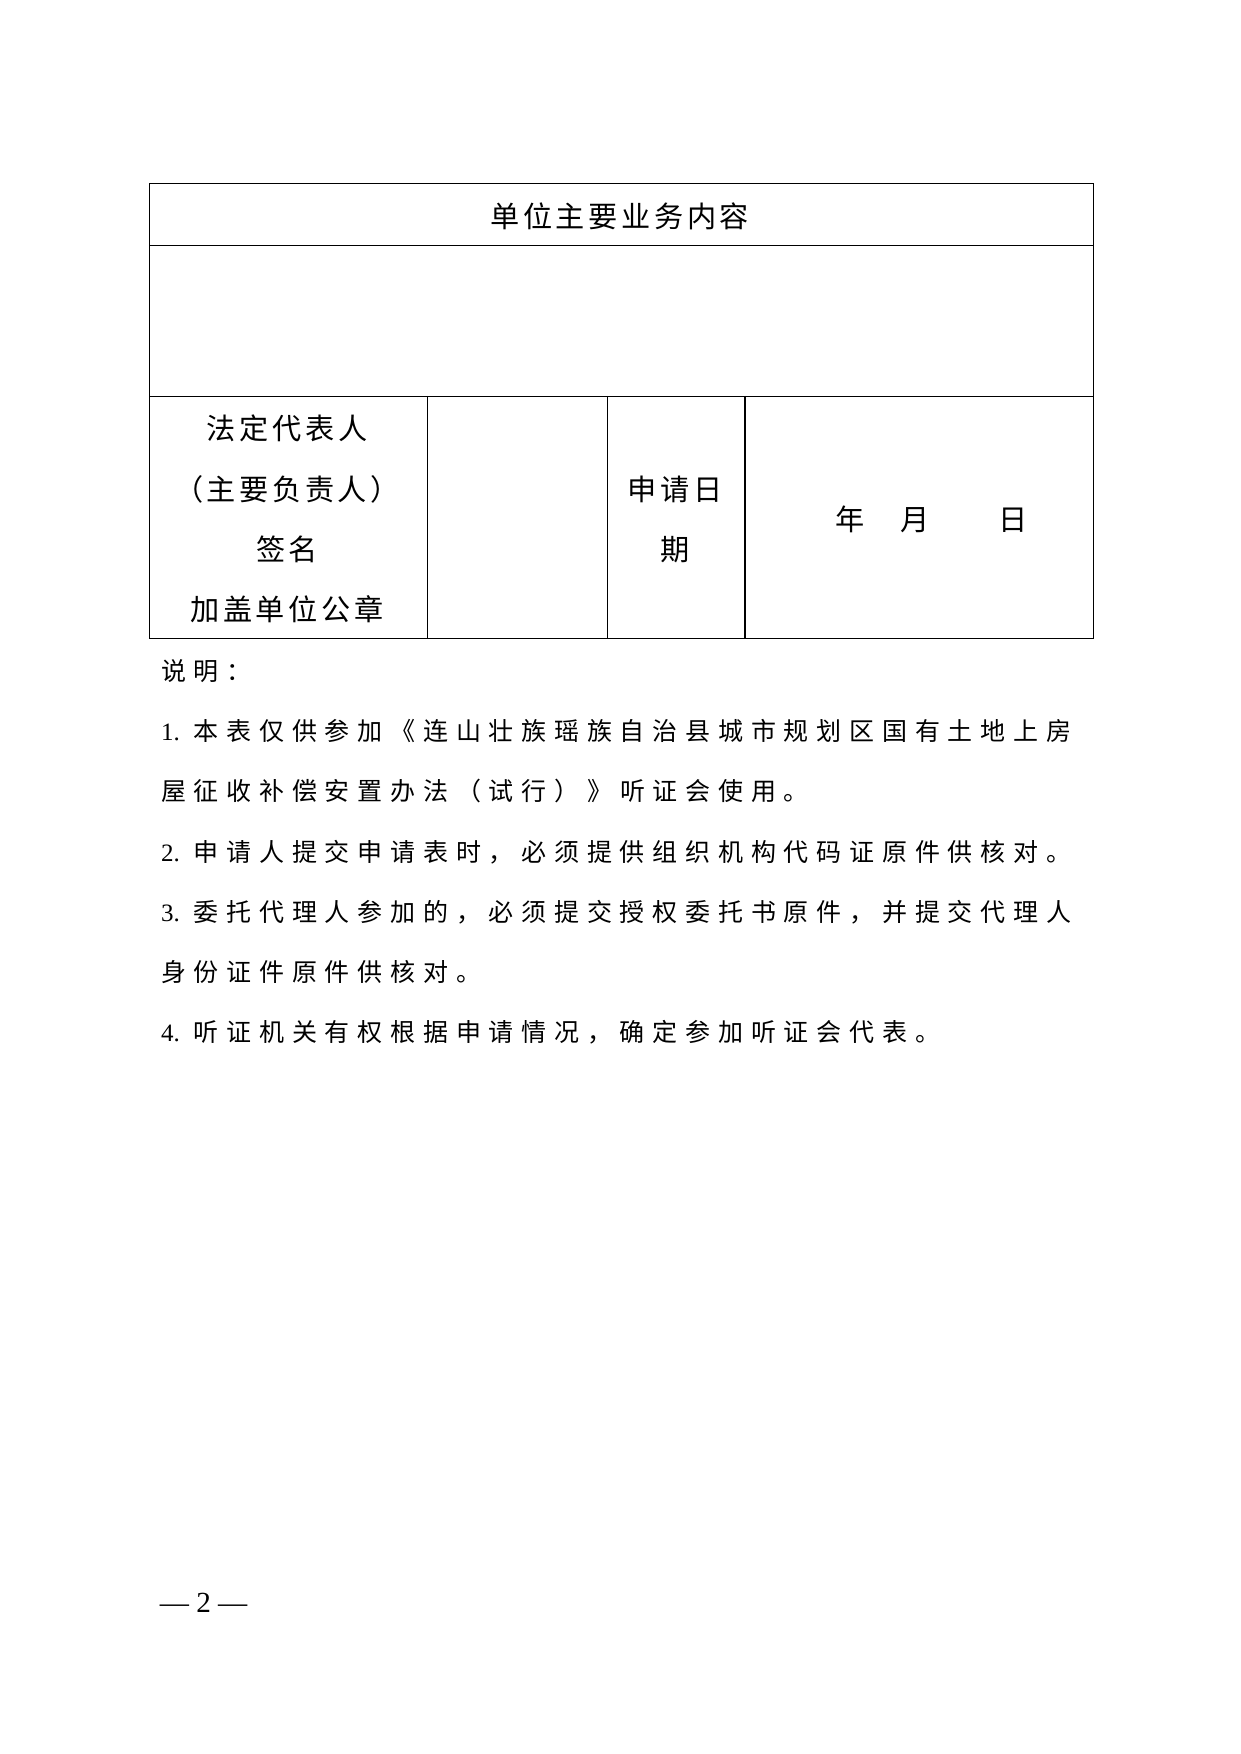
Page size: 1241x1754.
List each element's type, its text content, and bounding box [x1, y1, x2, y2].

table_cell 年 月 日 [746, 397, 1093, 638]
text 3.委托代理人参加的，必须提交授权委托书原件，并提交代理人身份证件原件供核对。 [161, 880, 1079, 1001]
table_cell 申请日期 [608, 397, 744, 638]
table_cell 法定代表人 （主要负责人）签名 加盖单位公章 [150, 397, 427, 638]
text 4.听证机关有权根据申请情况，确定参加听证会代表。 [161, 1001, 1079, 1061]
table_cell [428, 397, 607, 638]
table_cell 单位主要业务内容 [150, 184, 1093, 245]
text 1.本表仅供参加《连山壮族瑶族自治县城市规划区国有土地上房屋征收补偿安置办法（试行）》听证会使用。 [161, 699, 1079, 820]
table_cell [150, 246, 1093, 396]
text 2.申请人提交申请表时，必须提供组织机构代码证原件供核对。 [161, 820, 1079, 880]
text 说明： [161, 639, 1079, 699]
